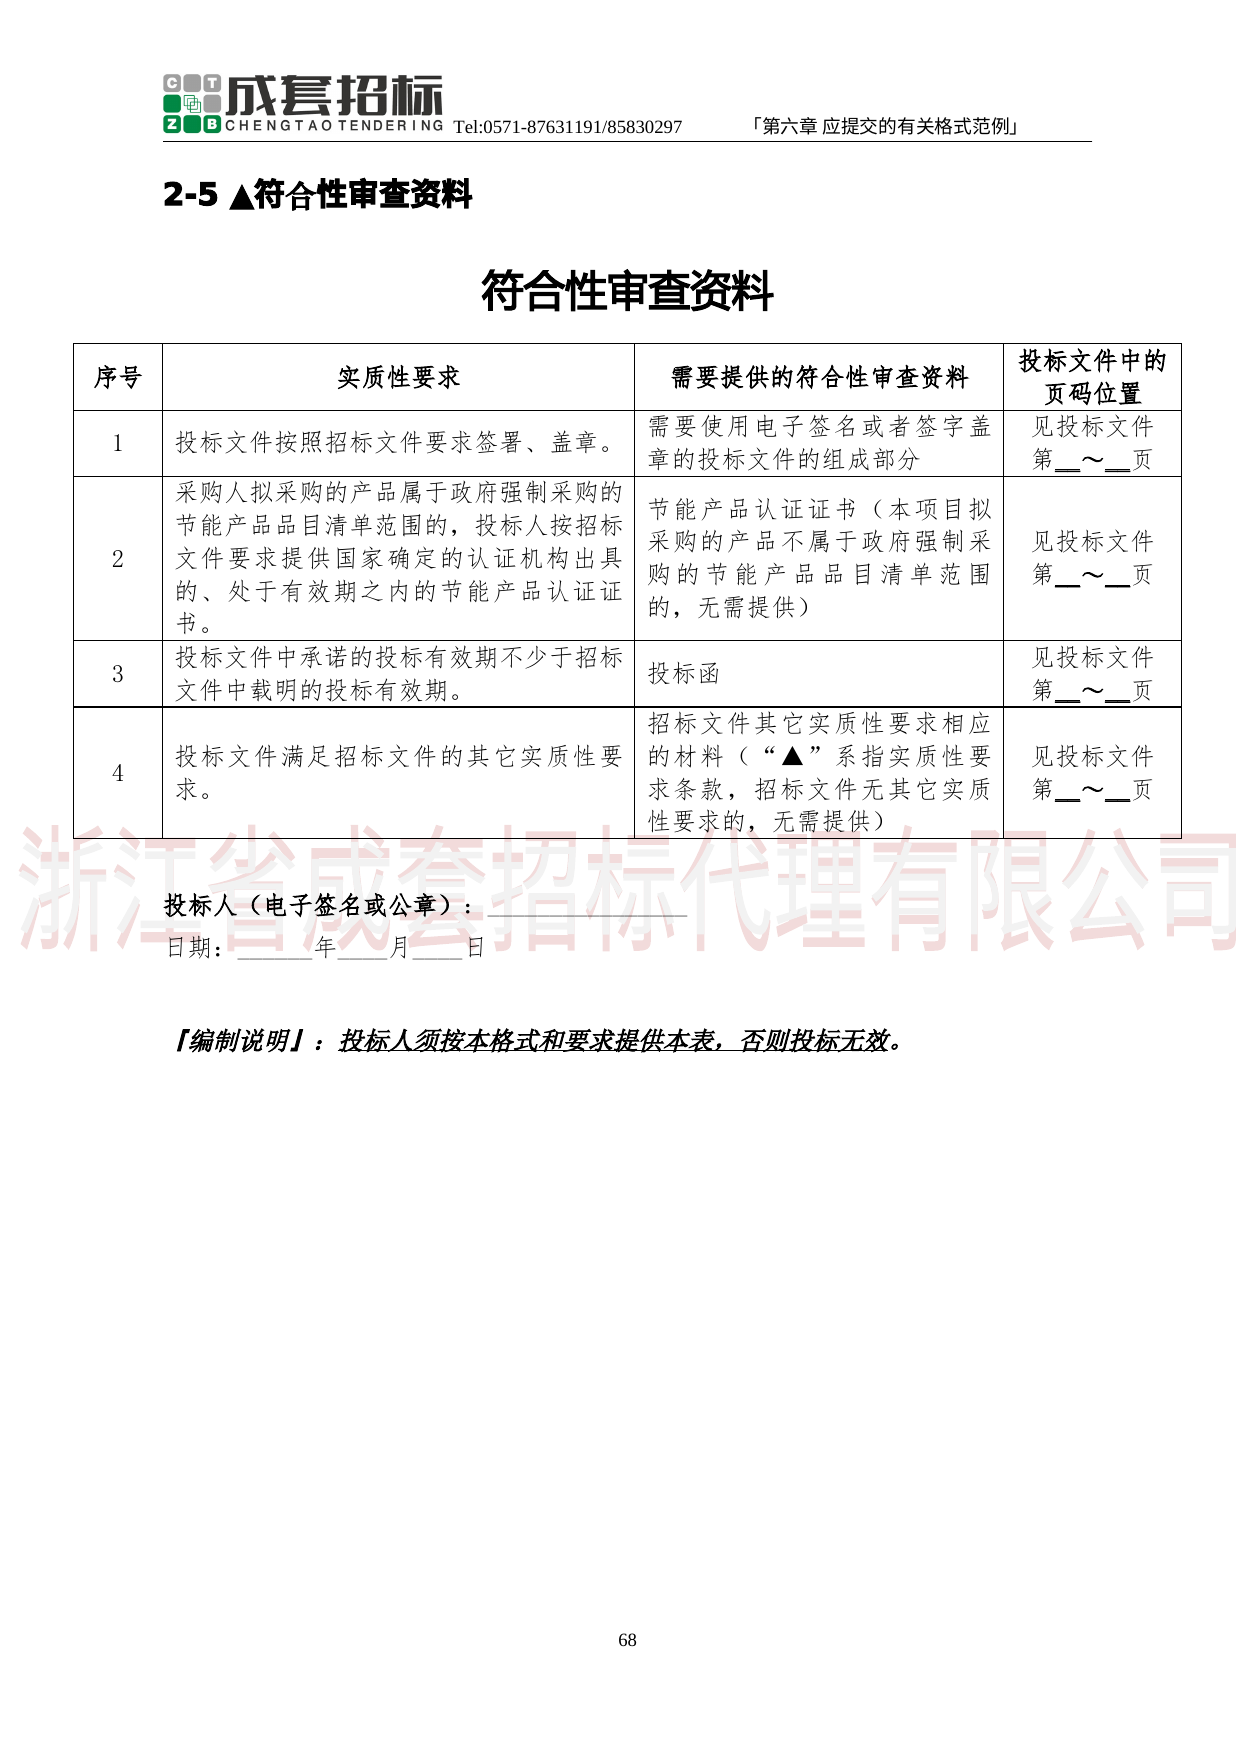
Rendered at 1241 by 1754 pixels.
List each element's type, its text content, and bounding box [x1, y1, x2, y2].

table_cell 招标文件其它实质性要求相应的材料（“▲”系指实质性要求条款，招标文件无其它实质性要求的，无需提供） [635, 708, 1003, 838]
table_cell 投标文件满足招标文件的其它实质性要求。 [163, 708, 634, 838]
table_cell 采购人拟采购的产品属于政府强制采购的节能产品品目清单范围的，投标人按招标文件要求提供国家确定的认证机构出具的、处于有效期之内的节能产品认证证书。 [163, 477, 634, 640]
table_cell 3 [74, 641, 162, 706]
text 符合性审查资料 [162, 261, 1092, 316]
table_cell 见投标文件 第__～__页 [1004, 411, 1181, 476]
table_cell 节能产品认证证书（本项目拟采购的产品不属于政府强制采购的节能产品品目清单范围的，无需提供） [635, 477, 1003, 640]
table_cell 见投标文件 第__～__页 [1004, 641, 1181, 706]
table_cell 投标文件中承诺的投标有效期不少于招标文件中载明的投标有效期。 [163, 641, 634, 706]
text 日期：______年____月____日 [162, 932, 1092, 960]
table_cell 4 [74, 708, 162, 838]
table_cell 投标文件按照招标文件要求签署、盖章。 [163, 411, 634, 476]
picture [162, 73, 444, 134]
table_header 实质性要求 [163, 344, 634, 409]
table_header 需要提供的符合性审查资料 [635, 344, 1003, 409]
table_cell 需要使用电子签名或者签字盖章的投标文件的组成部分 [635, 411, 1003, 476]
text 投标人（电子签名或公章）：________________ [162, 889, 1092, 917]
table_cell 投标函 [635, 641, 1003, 706]
table_header 投标文件中的页码位置 [1004, 344, 1181, 409]
table_cell 见投标文件 第__～__页 [1004, 477, 1181, 640]
subtitle 2-5 ▲符合性审查资料 [162, 174, 1092, 215]
text 『编制说明』：投标人须按本格式和要求提供本表，否则投标无效。 [162, 1024, 1092, 1053]
table_header 序号 [74, 344, 162, 409]
table_cell 1 [74, 411, 162, 476]
table_cell 2 [74, 477, 162, 640]
table_cell 见投标文件 第__～__页 [1004, 708, 1181, 838]
